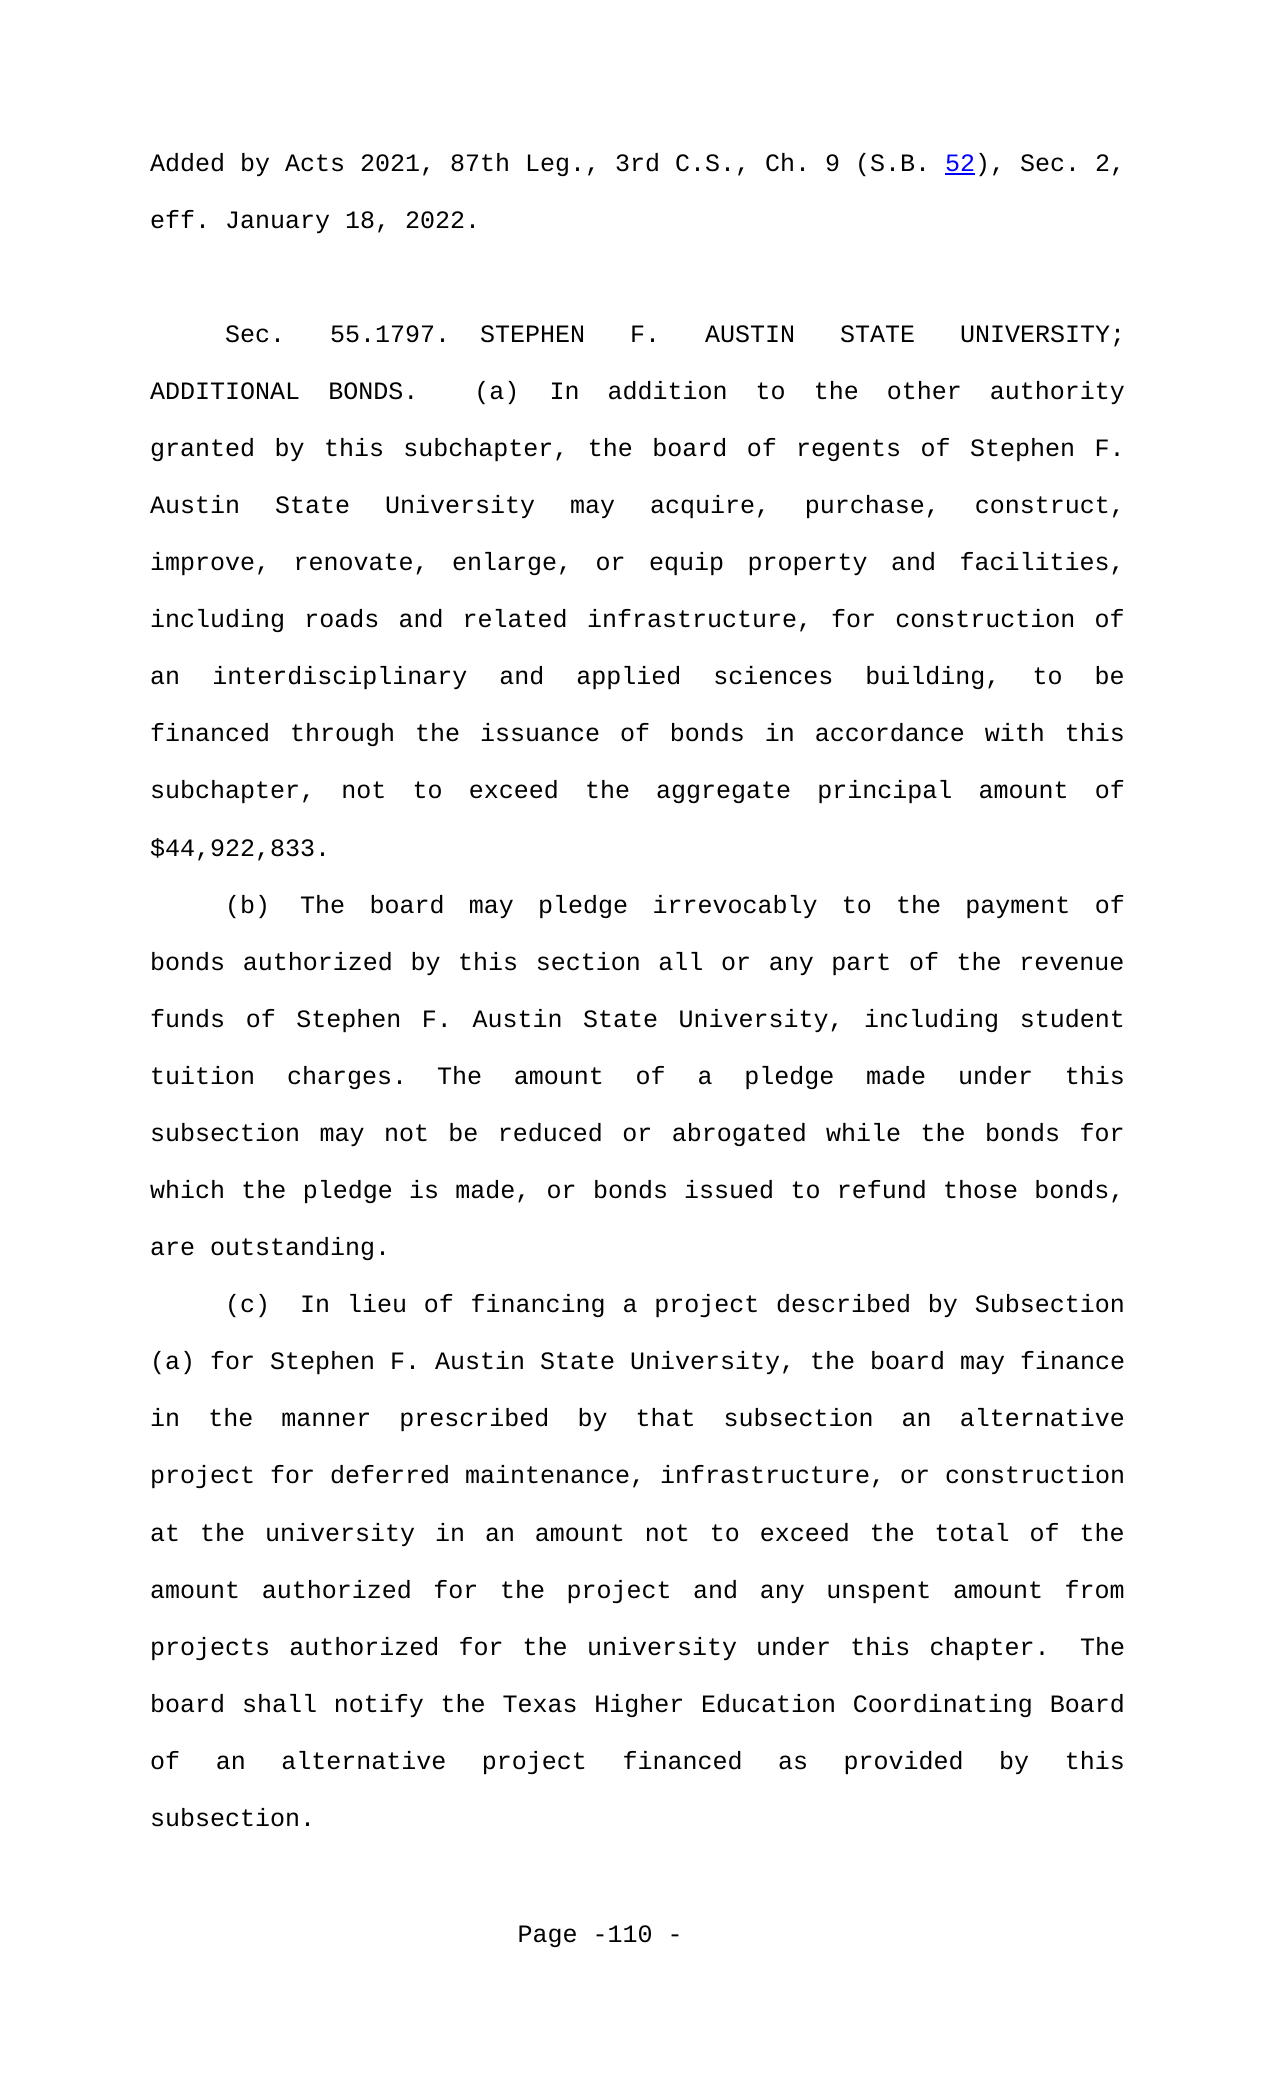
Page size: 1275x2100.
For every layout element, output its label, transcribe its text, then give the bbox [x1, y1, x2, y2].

text (b) The board may pledge irrevocably to the payment of bonds authorized by this section all or any part of the revenue funds of Stephen F. Austin State University, including student tuition charges. The amount of a pledge made under this subsection may not be reduced or abrogated while the bonds for which the pledge is made, or bonds issued to refund those bonds, are outstanding. [150, 892, 1125, 1263]
text Sec. 55.1797. STEPHEN F. AUSTIN STATE UNIVERSITY; ADDITIONAL BONDS. (a) In addition to the other authority granted by this subchapter, the board of regents of Stephen F. Austin State University may acquire, purchase, construct, improve, renovate, enlarge, or equip property and facilities, including roads and related infrastructure, for construction of an interdisciplinary and applied sciences building, to be financed through the issuance of bonds in accordance with this subchapter, not to exceed the aggregate principal amount of $44,922,833. [150, 321, 1125, 863]
text (c) In lieu of financing a project described by Subsection (a) for Stephen F. Austin State University, the board may finance in the manner prescribed by that subsection an alternative project for deferred maintenance, infrastructure, or construction at the university in an amount not to exceed the total of the amount authorized for the project and any unspent amount from projects authorized for the university under this chapter. The board shall notify the Texas Higher Education Coordinating Board of an alternative project financed as provided by this subsection. [150, 1292, 1125, 1834]
text Added by Acts 2021, 87th Leg., 3rd C.S., Ch. 9 (S.B. 52), Sec. 2, eff. January 18, 2022. [150, 150, 1125, 236]
